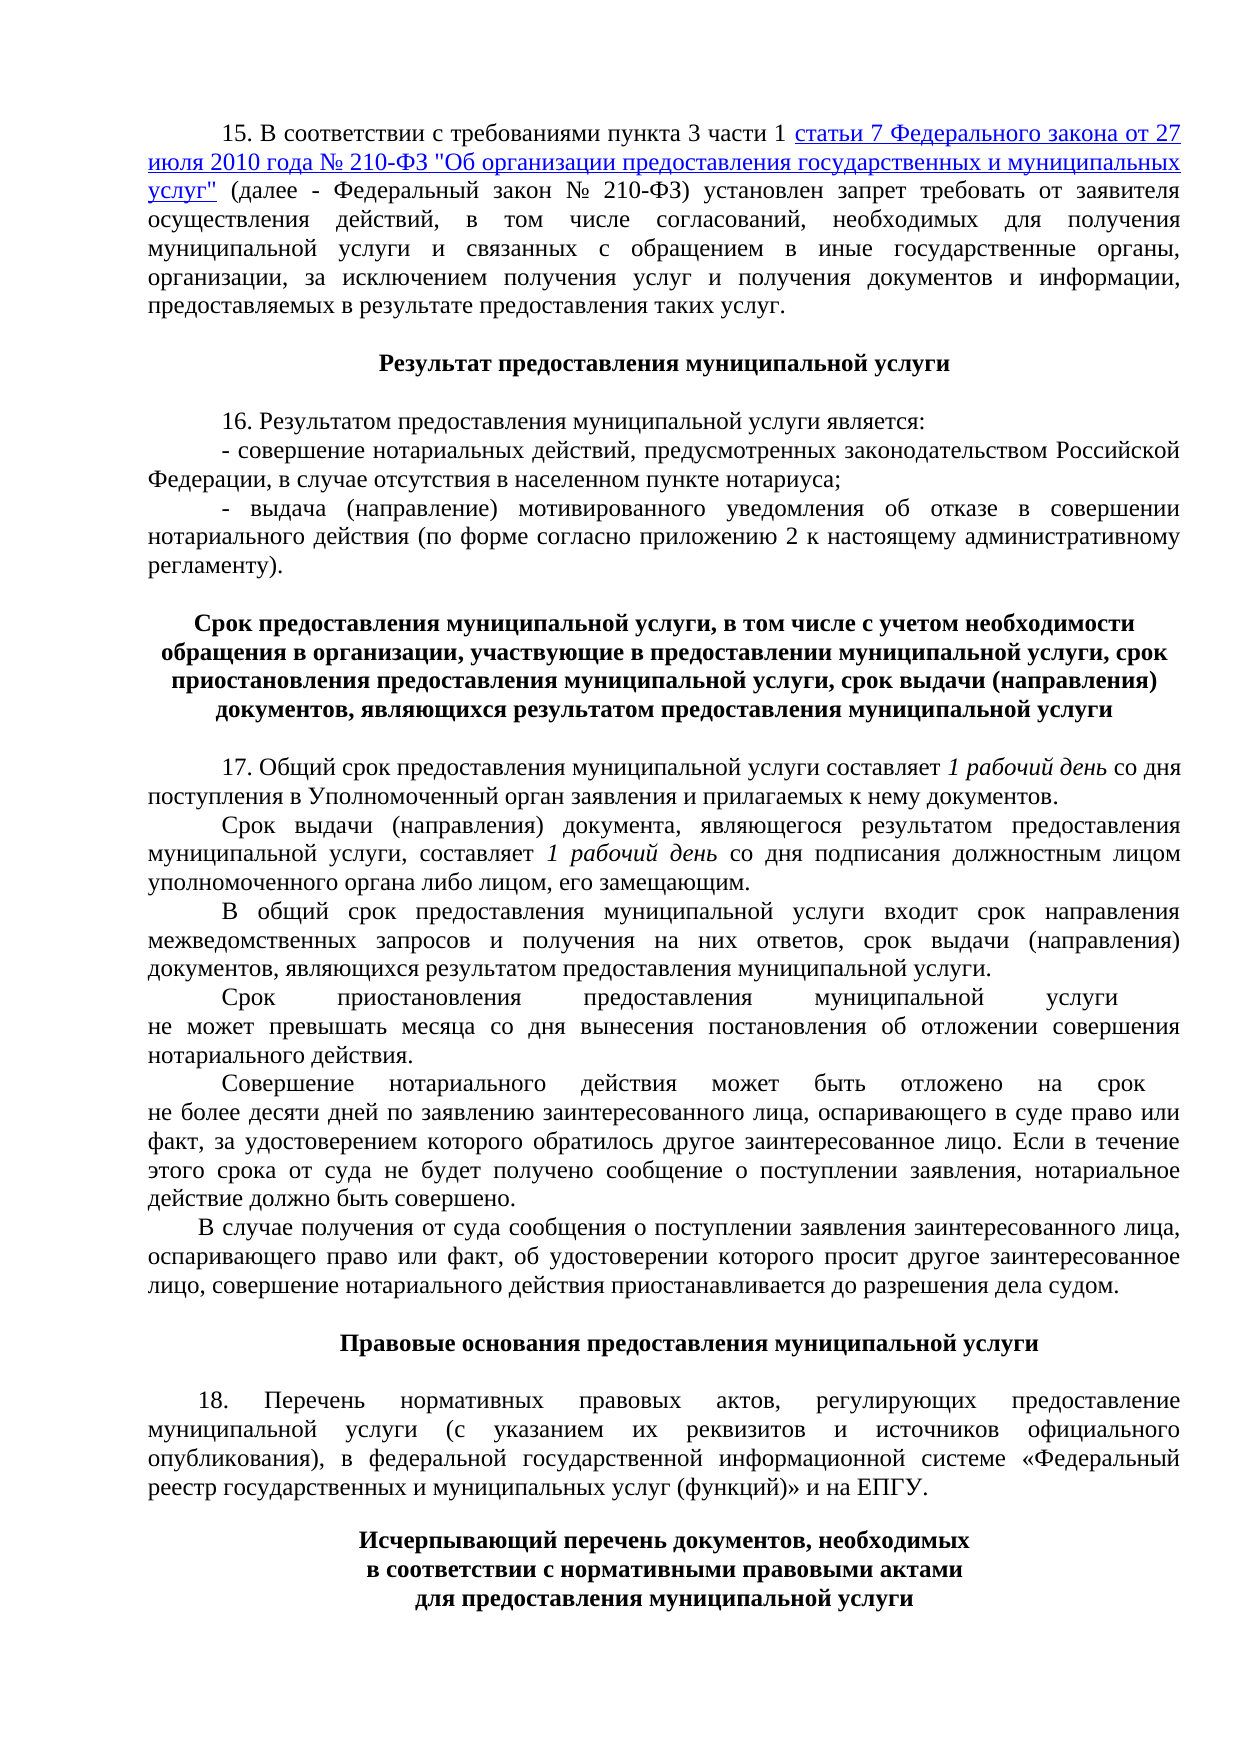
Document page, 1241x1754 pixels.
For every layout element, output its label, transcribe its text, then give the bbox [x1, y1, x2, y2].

text - совершение нотариальных действий, предусмотренных законодательством Российской Федерации, в случае отсутствия в населенном пункте нотариуса; [148, 435, 1181, 493]
text 15. В соответствии с требованиями пункта 3 части 1 статьи 7 Федерального закона от 27 июля 2010 года № 210-ФЗ "Об организации предоставления государственных и муниципальных услуг" (далее - Федеральный закон № 210-ФЗ) установлен запрет требовать от заявителя осуществления действий, в том числе согласований, необходимых для получения муниципальной услуги и связанных с обращением в иные государственные органы, организации, за исключением получения услуг и получения документов и информации, предоставляемых в результате предоставления таких услуг. [148, 173, 1181, 319]
text Совершение нотариального действия может быть отложено на срок не более десяти дней по заявлению заинтересованного лица, оспаривающего в суде право или факт, за удостоверением которого обратилось другое заинтересованное лицо. Если в течение этого срока от суда не будет получено сообщение о поступлении заявления, нотариальное действие должно быть совершено. [148, 1068, 1181, 1212]
text 18. Перечень нормативных правовых актов, регулирующих предоставление муниципальной услуги (с указанием их реквизитов и источников официального опубликования), в федеральной государственной информационной системе «Федеральный реестр государственных и муниципальных услуг (функций)» и на ЕПГУ. [148, 1386, 1181, 1501]
text Срок приостановления предоставления муниципальной услуги не может превышать месяца со дня вынесения постановления об отложении совершения нотариального действия. [148, 982, 1181, 1068]
text Правовые основания предоставления муниципальной услуги [148, 1328, 1181, 1356]
text 15. В соответствии с требованиями пункта 3 части 1 статьи 7 Федерального закона от 27 июля 2010 года № 210-ФЗ "Об организации предоставления государственных и муниципальных услуг" (далее - Федеральный закон № 210-ФЗ) установлен запрет требовать от заявителя осуществления действий, в том числе согласований, необходимых для получения муниципальной услуги и связанных с обращением в иные государственные органы, организации, за исключением получения услуг и получения документов и информации, предоставляемых в результате предоставления таких услуг. [148, 118, 1181, 172]
text Результат предоставления муниципальной услуги [148, 348, 1181, 377]
text 16. Результатом предоставления муниципальной услуги является: [148, 406, 1181, 435]
text - выдача (направление) мотивированного уведомления об отказе в совершении нотариального действия (по форме согласно приложению 2 к настоящему административному регламенту). [148, 493, 1181, 579]
text в соответствии с нормативными правовыми актами [148, 1554, 1181, 1583]
text В случае получения от суда сообщения о поступлении заявления заинтересованного лица, оспаривающего право или факт, об удостоверении которого просит другое заинтересованное лицо, совершение нотариального действия приостанавливается до разрешения дела судом. [148, 1212, 1181, 1298]
text В общий срок предоставления муниципальной услуги входит срок направления межведомственных запросов и получения на них ответов, срок выдачи (направления) документов, являющихся результатом предоставления муниципальной услуги. [148, 896, 1181, 982]
text Срок предоставления муниципальной услуги, в том числе с учетом необходимости обращения в организации, участвующие в предоставлении муниципальной услуги, срок приостановления предоставления муниципальной услуги, срок выдачи (направления) документов, являющихся результатом предоставления муниципальной услуги [148, 608, 1181, 723]
text Исчерпывающий перечень документов, необходимых [148, 1526, 1181, 1554]
text Срок выдачи (направления) документа, являющегося результатом предоставления муниципальной услуги, составляет 1 рабочий день со дня подписания должностным лицом уполномоченного органа либо лицом, его замещающим. [148, 810, 1181, 896]
text 17. Общий срок предоставления муниципальной услуги составляет 1 рабочий день со дня поступления в Уполномоченный орган заявления и прилагаемых к нему документов. [148, 752, 1181, 810]
text для предоставления муниципальной услуги [148, 1583, 1181, 1612]
